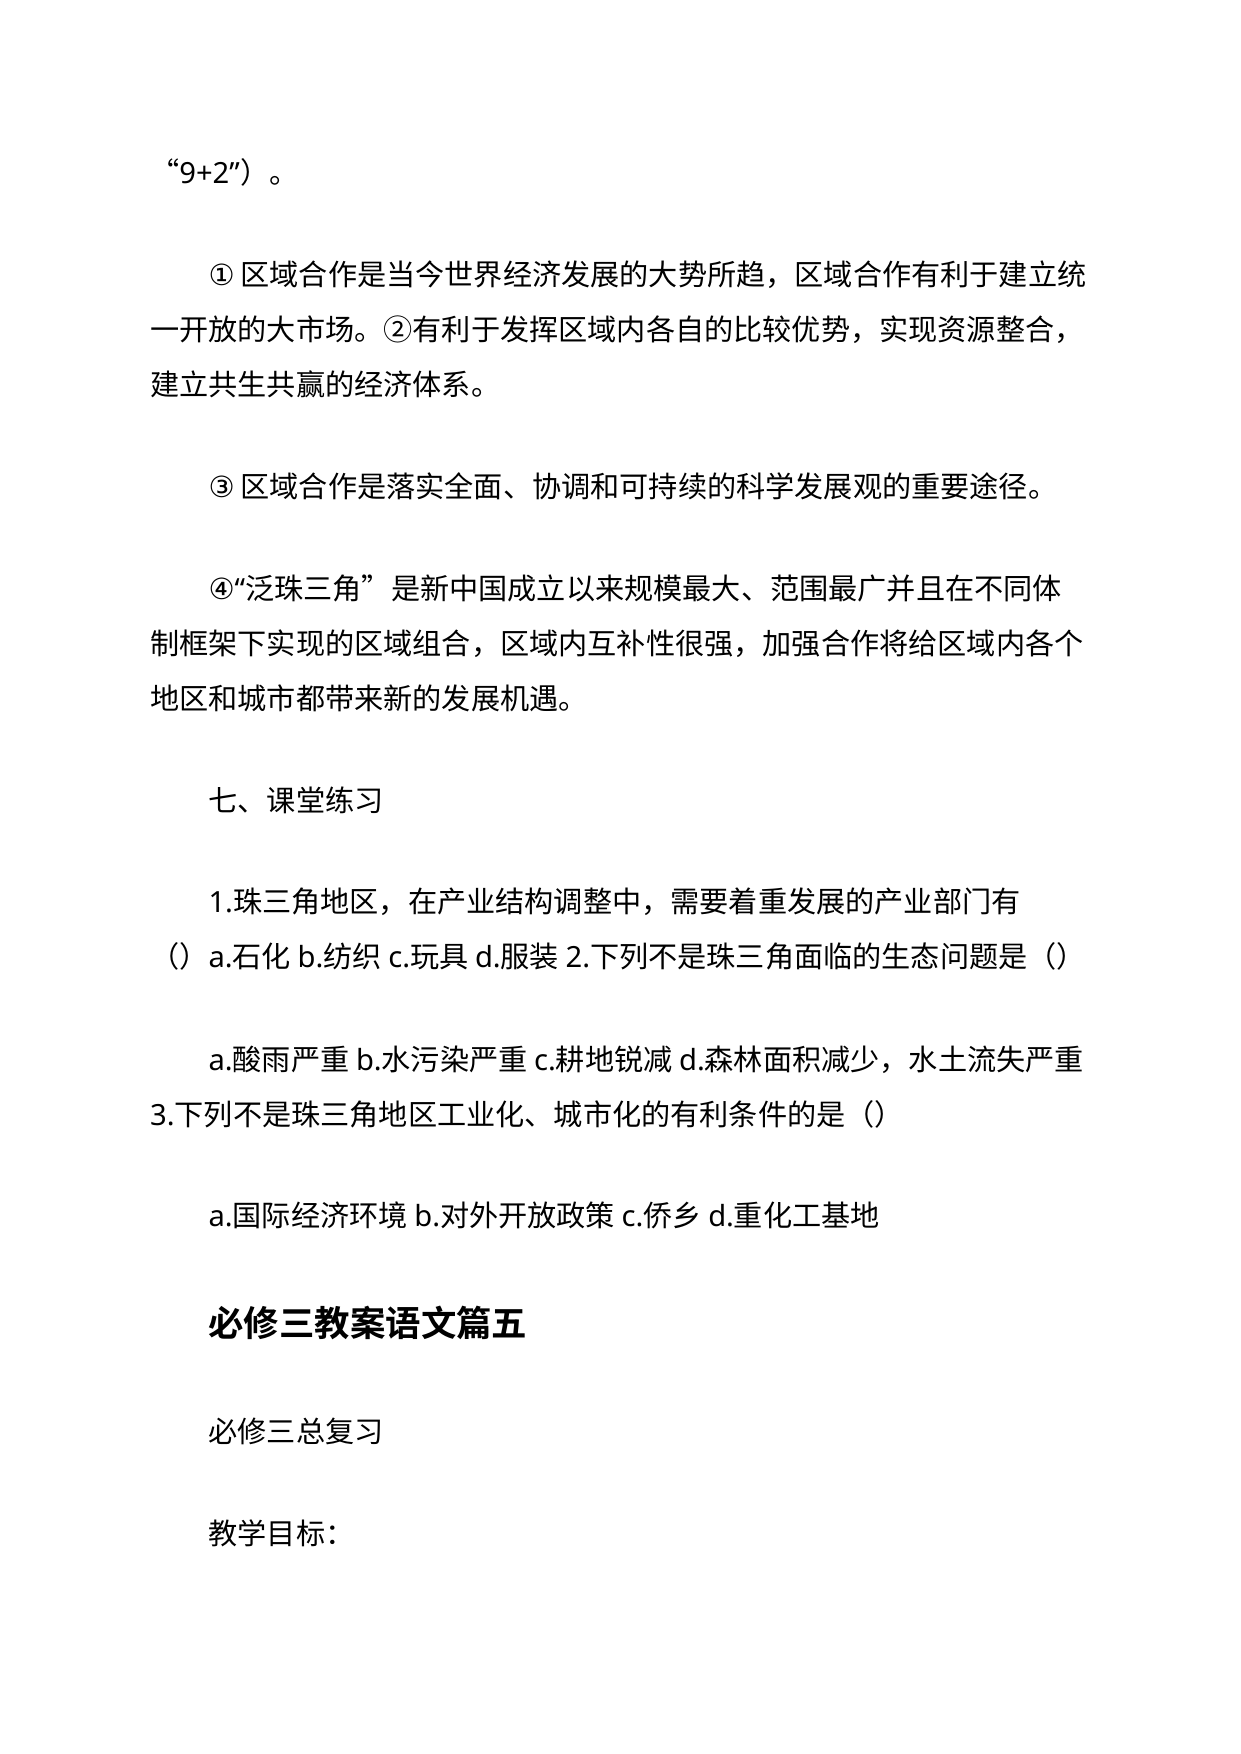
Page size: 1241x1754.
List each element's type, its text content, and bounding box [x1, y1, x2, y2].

text ③区域合作是落实全面、协调和可持续的科学发展观的重要途径。 [150, 464, 1090, 506]
text 1.珠三角地区，在产业结构调整中，需要着重发展的产业部门有（）a.石化 b.纺织 c.玩具 d.服装 2.下列不是珠三角面临的生态问题是（） [150, 879, 1090, 976]
text a.酸雨严重 b.水污染严重 c.耕地锐减 d.森林面积减少，水土流失严重 3.下列不是珠三角地区工业化、城市化的有利条件的是（） [150, 1036, 1090, 1133]
text a.国际经济环境 b.对外开放政策 c.侨乡 d.重化工基地 [150, 1193, 1090, 1235]
text ①区域合作是当今世界经济发展的大势所趋，区域合作有利于建立统一开放的大市场。②有利于发挥区域内各自的比较优势，实现资源整合，建立共生共赢的经济体系。 [150, 252, 1090, 404]
text 七、课堂练习 [150, 777, 1090, 819]
text ④“泛珠三角”是新中国成立以来规模最大、范围最广并且在不同体制框架下实现的区域组合，区域内互补性很强，加强合作将给区域内各个地区和城市都带来新的发展机遇。 [150, 566, 1090, 718]
text 必修三教案语文篇五 [150, 1295, 1090, 1346]
text 必修三总复习 [150, 1408, 1090, 1451]
text 教学目标： [150, 1510, 1090, 1552]
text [150, 150, 1090, 192]
